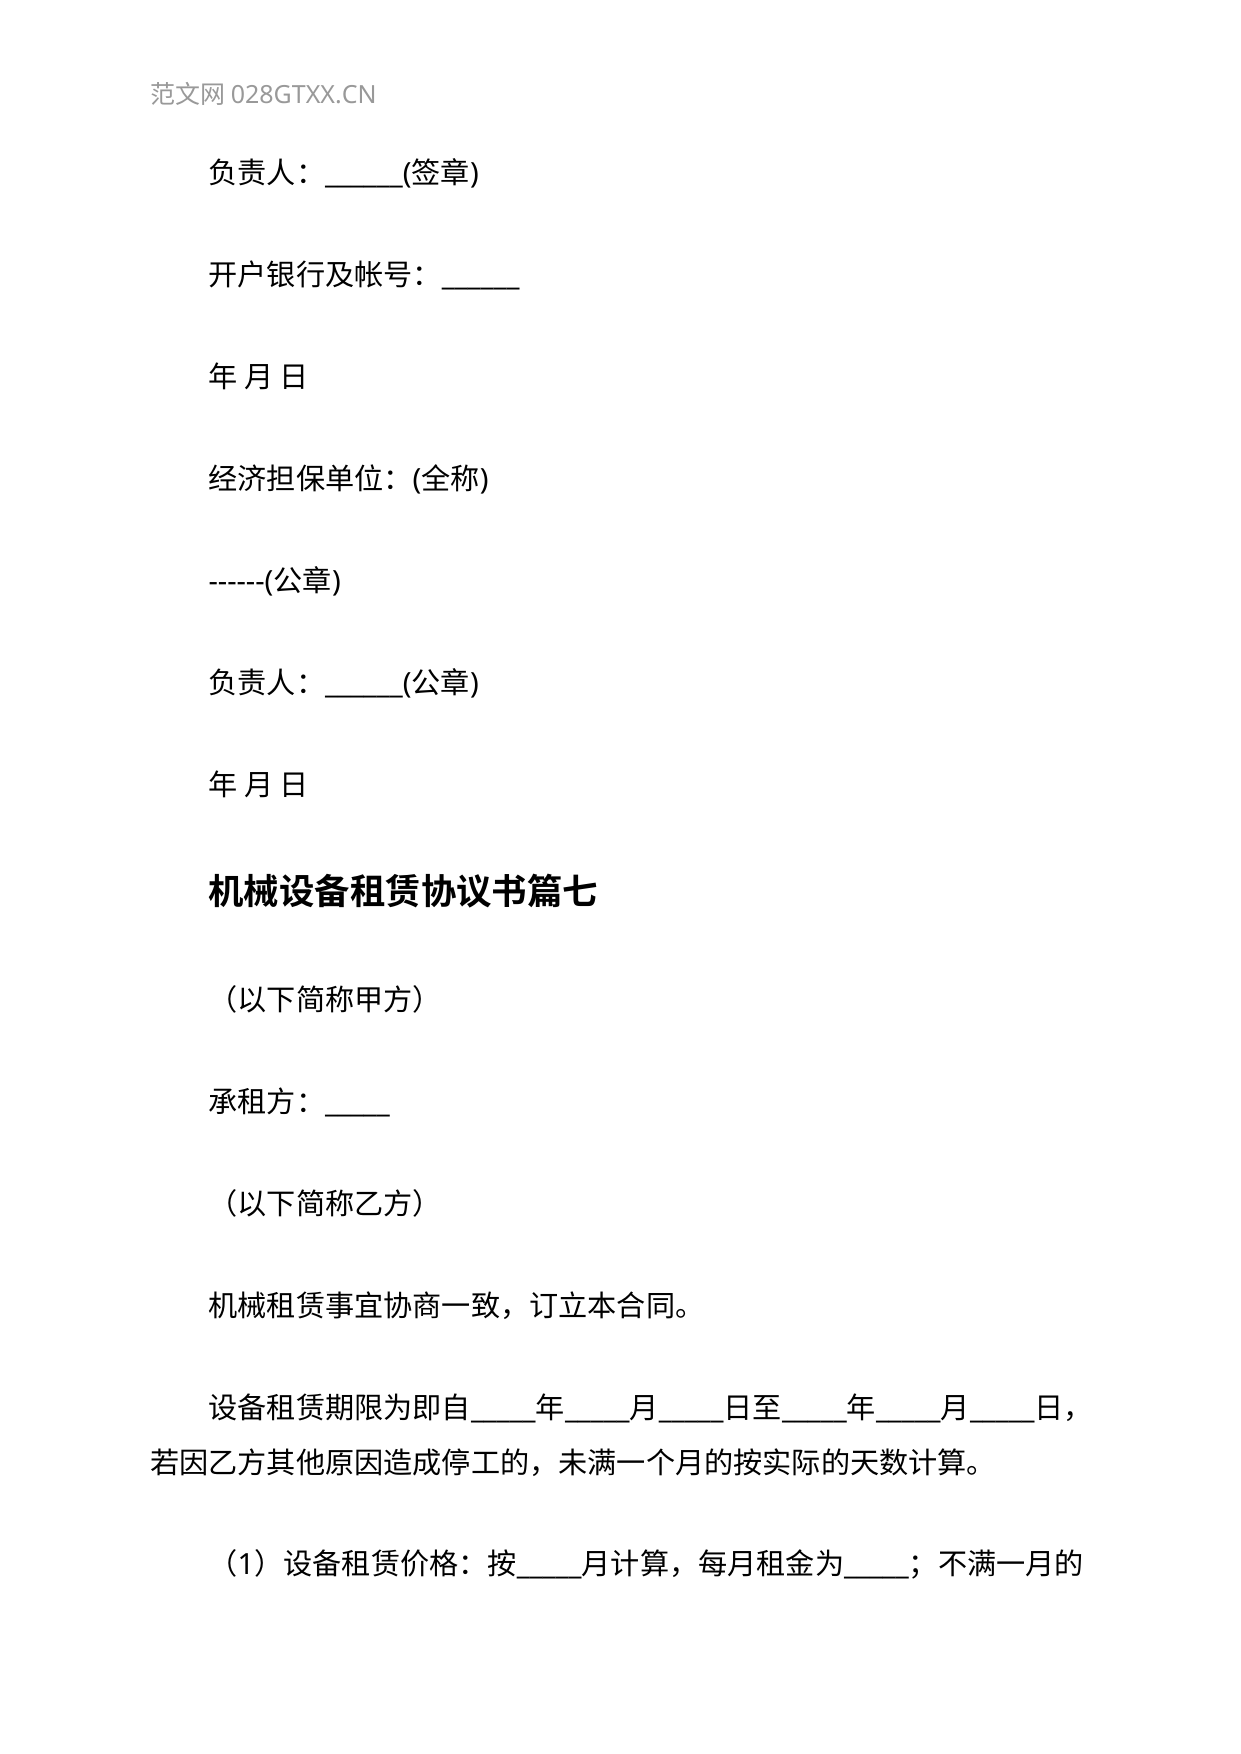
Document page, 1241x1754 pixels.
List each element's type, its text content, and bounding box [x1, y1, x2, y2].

text （以下简称甲方） [150, 977, 1090, 1019]
text 机械设备租赁协议书篇七 [150, 863, 1090, 915]
text 年 月 日 [150, 762, 1090, 804]
text 负责人：______(公章) [150, 660, 1090, 702]
text ------(公章) [150, 558, 1090, 600]
text 承租方：_____ [150, 1079, 1090, 1121]
text 设备租赁期限为即自_____年_____月_____日至_____年_____月_____日，若因乙方其他原因造成停工的，未满一个月的按实际的天数计算。 [150, 1384, 1090, 1481]
text 年 月 日 [150, 354, 1090, 396]
text 负责人：______(签章) [150, 150, 1090, 192]
text 经济担保单位：(全称) [150, 456, 1090, 498]
text 开户银行及帐号：______ [150, 252, 1090, 294]
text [150, 1541, 1090, 1583]
text （以下简称乙方） [150, 1181, 1090, 1223]
text 机械租赁事宜协商一致，订立本合同。 [150, 1282, 1090, 1325]
